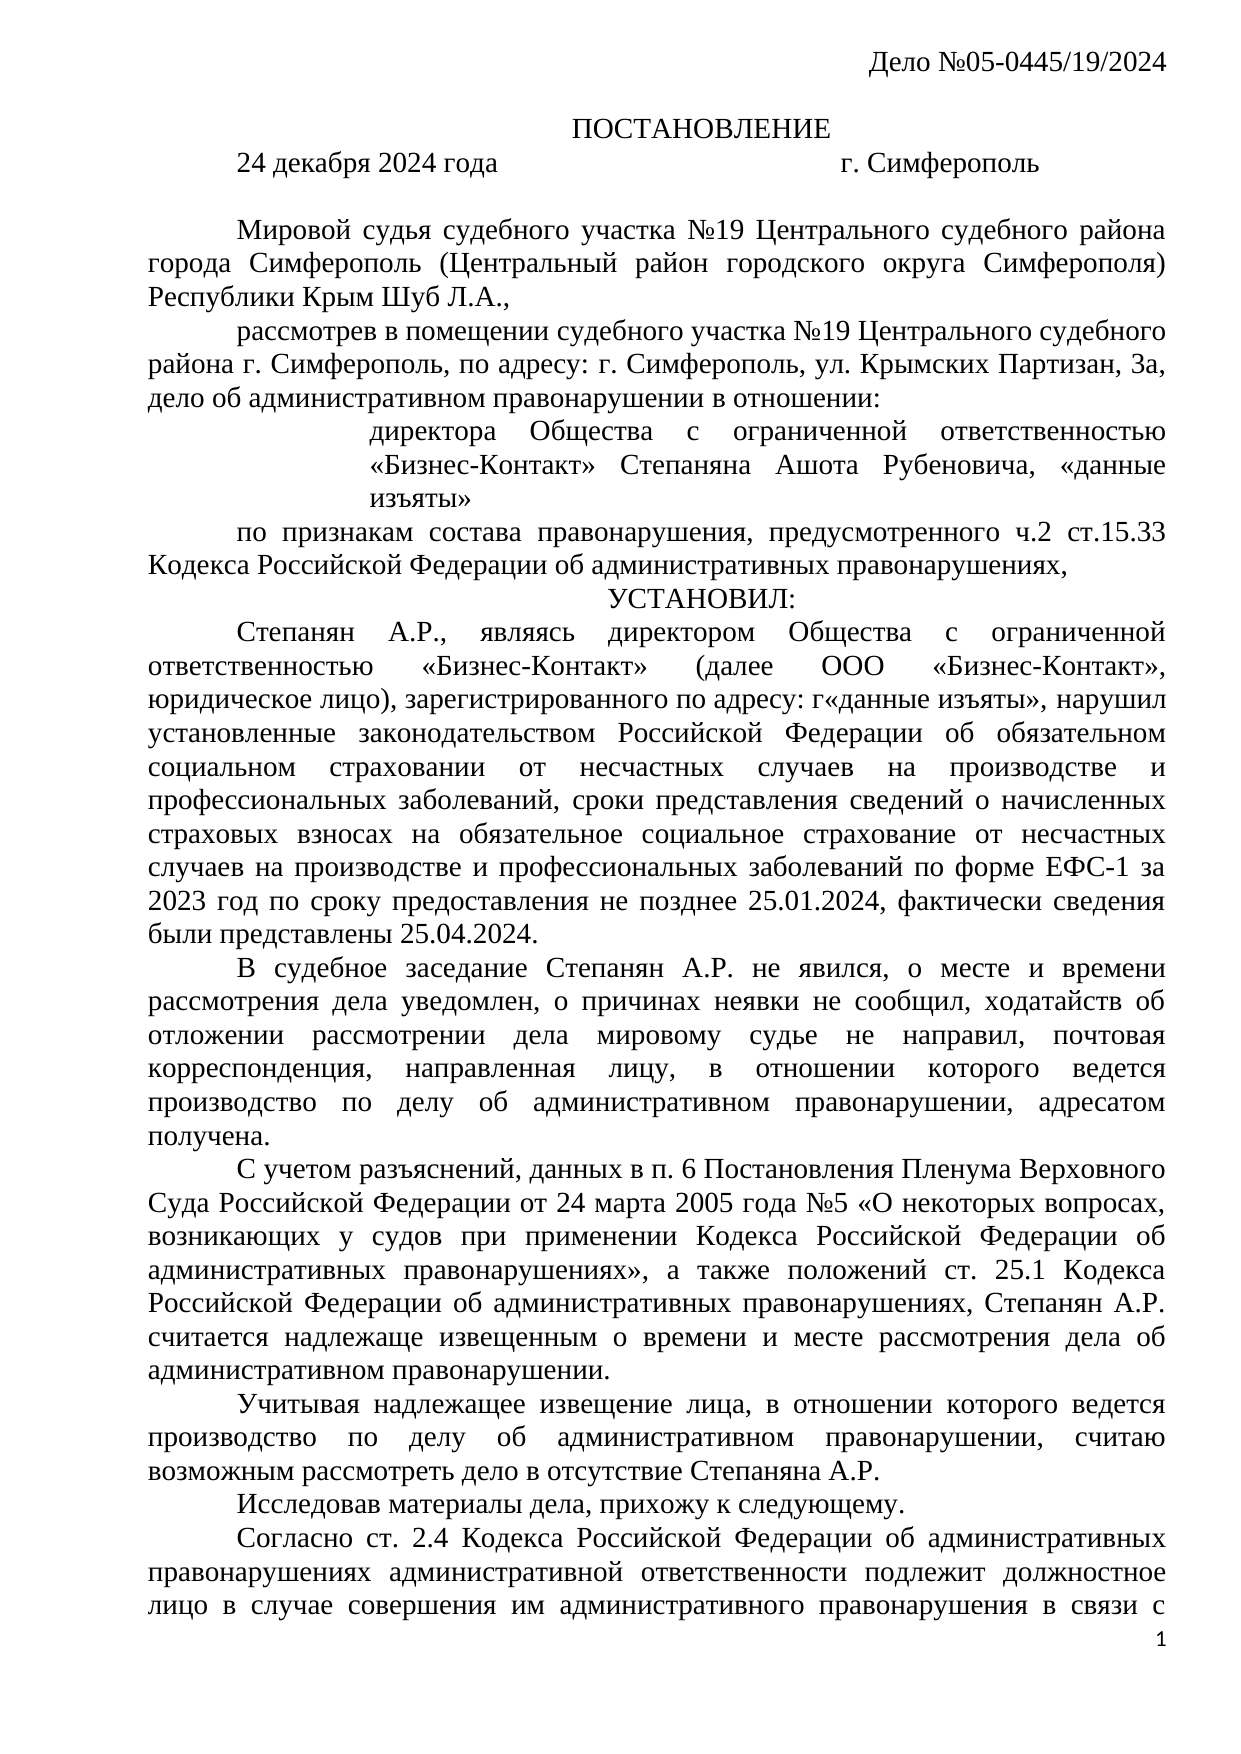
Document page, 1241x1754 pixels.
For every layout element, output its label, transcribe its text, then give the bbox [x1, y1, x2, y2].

text ПОСТАНОВЛЕНИЕ [148, 111, 1167, 145]
text Учитывая надлежащее извещение лица, в отношении которого ведется производство по делу об административном правонарушении, считаю возможным рассмотреть дело в отсутствие Степаняна А.Р. [148, 1386, 1167, 1487]
text директора Общества с ограниченной ответственностью «Бизнес-Контакт» Степаняна Ашота Рубеновича, «данные изъяты» [369, 413, 1167, 514]
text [148, 1520, 1167, 1621]
text Степанян А.Р., являясь директором Общества с ограниченной ответственностью «Бизнес-Контакт» (далее ООО «Бизнес-Контакт», юридическое лицо), зарегистрированного по адресу: г«данные изъяты», нарушил установленные законодательством Российской Федерации об обязательном социальном страховании от несчастных случаев на производстве и профессиональных заболеваний, сроки представления сведений о начисленных страховых взносах на обязательное социальное страхование от несчастных случаев на производстве и профессиональных заболеваний по форме ЕФС-1 за 2023 год по сроку предоставления не позднее 25.01.2024, фактически сведения были представлены 25.04.2024. [148, 614, 1167, 950]
text Дело №05-0445/19/2024 [148, 44, 1167, 78]
text В судебное заседание Степанян А.Р. не явился, о месте и времени рассмотрения дела уведомлен, о причинах неявки не сообщил, ходатайств об отложении рассмотрении дела мировому судье не направил, почтовая корреспонденция, направленная лицу, в отношении которого ведется производство по делу об административном правонарушении, адресатом получена. [148, 950, 1167, 1151]
text рассмотрев в помещении судебного участка №19 Центрального судебного района г. Симферополь, по адресу: г. Симферополь, ул. Крымских Партизан, 3а, дело об административном правонарушении в отношении: [148, 313, 1167, 413]
text по признакам состава правонарушения, предусмотренного ч.2 ст.15.33 Кодекса Российской Федерации об административных правонарушениях, [148, 514, 1167, 581]
text УСТАНОВИЛ: [148, 581, 1167, 614]
text С учетом разъяснений, данных в п. 6 Постановления Пленума Верховного Суда Российской Федерации от 24 марта 2005 года №5 «О некоторых вопросах, возникающих у судов при применении Кодекса Российской Федерации об административных правонарушениях», а также положений ст. 25.1 Кодекса Российской Федерации об административных правонарушениях, Степанян А.Р. считается надлежаще извещенным о времени и месте рассмотрения дела об административном правонарушении. [148, 1151, 1167, 1386]
text 24 декабря 2024 года г. Симферополь [148, 145, 1167, 178]
text Мировой судья судебного участка №19 Центрального судебного района города Симферополь (Центральный район городского округа Симферополя) Республики Крым Шуб Л.А., [148, 212, 1167, 313]
text Исследовав материалы дела, прихожу к следующему. [148, 1487, 1167, 1520]
